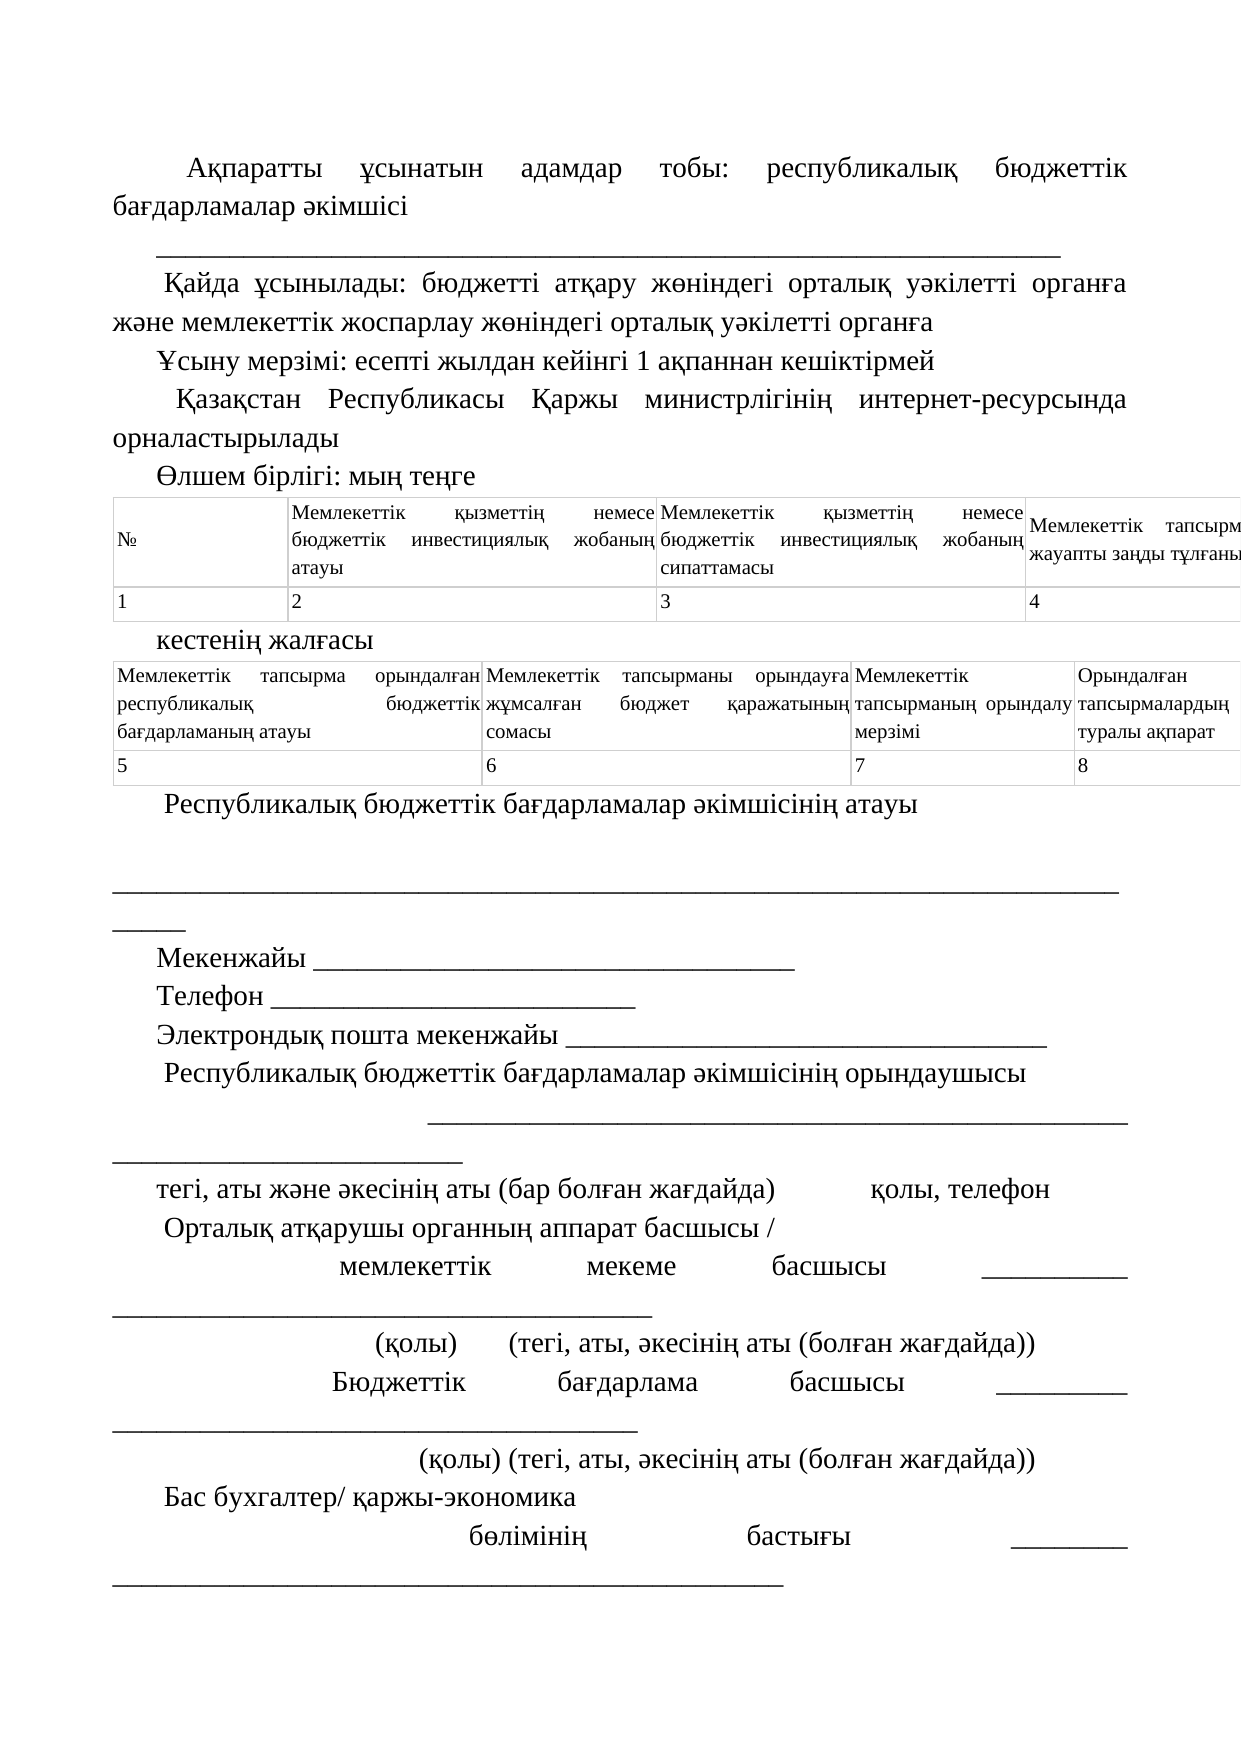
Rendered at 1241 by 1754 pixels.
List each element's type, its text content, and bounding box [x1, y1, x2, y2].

text Ақпаратты ұсынатын адамдар тобы: республикалық бюджеттік бағдарламалар әкімшісі [112, 150, 1128, 222]
table_header Мемлекеттік тапсырма орындалған республикалық бюджеттік бағдарламаның атауы [114, 662, 481, 750]
table_header Мемлекеттік қызметтің немесе бюджеттік инвестициялық жобаның атауы [289, 498, 656, 586]
table_header Орындалған мемлекеттік тапсырмалардың нәтижелері туралы ақпарат [1075, 662, 1240, 750]
text Республикалық бюджеттік бағдарламалар әкімшісінің орындаушысы [112, 1056, 1128, 1089]
table_cell 5 [114, 751, 481, 784]
text Бюджеттік бағдарлама басшысы _________ ____________________________________ [112, 1364, 1128, 1436]
table_header № [114, 498, 287, 586]
table_cell 8 [1075, 751, 1240, 784]
text (қолы) (тегі, аты, әкесінің аты (болған жағдайда)) [112, 1325, 1128, 1359]
text Республикалық бюджеттік бағдарламалар әкімшісінің атауы [112, 786, 1128, 819]
table_cell 1 [114, 588, 287, 621]
table_cell 4 [1026, 588, 1240, 621]
text Орталық атқарушы органның аппарат басшысы / [112, 1210, 1128, 1243]
table_cell 3 [657, 588, 1025, 621]
text Электрондық пошта мекенжайы _________________________________ [112, 1017, 1128, 1051]
text Телефон _________________________ [112, 978, 1128, 1012]
text мемлекеттік мекеме басшысы __________ _____________________________________ [112, 1248, 1128, 1320]
table_header Мемлекеттік тапсырманы орындауға жауапты заңды тұлғаның атауы [1026, 498, 1240, 586]
text бөлімінің бастығы ________ ______________________________________________ [112, 1518, 1128, 1590]
text Ұсыну мерзімі: есепті жылдан кейінгі 1 ақпаннан кешіктірмей [112, 343, 1128, 376]
text тегі, аты және әкесінің аты (бар болған жағдайда) қолы, телефон [112, 1171, 1128, 1205]
text Өлшем бірлігі: мың теңге [112, 458, 1128, 492]
text ______________________________________________________________ [112, 227, 1128, 261]
text Мекенжайы _________________________________ [112, 940, 1128, 973]
table_cell 7 [852, 751, 1074, 784]
table_cell 6 [483, 751, 850, 784]
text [112, 1441, 1128, 1474]
text __________________________________________________________________________ [112, 824, 1128, 935]
table_header Мемлекеттік тапсырманы орындауға жұмсалған бюджет қаражатының сомасы [483, 662, 850, 750]
text Бас бухгалтер/ қаржы-экономика [112, 1479, 1128, 1513]
table_header Мемлекеттік тапсырманың орындалу мерзімі [852, 662, 1074, 750]
table_header Мемлекеттік қызметтің немесе бюджеттік инвестициялық жобаның сипаттамасы [657, 498, 1025, 586]
text ________________________________________________ ________________________ [112, 1094, 1128, 1166]
text кестенің жалғасы [112, 622, 1128, 656]
text Қазақстан Республикасы Қаржы министрлігінің интернет-ресурсында орналастырылады [112, 381, 1128, 453]
table_cell 2 [289, 588, 656, 621]
text Қайда ұсынылады: бюджетті атқару жөніндегі орталық уәкілетті органға және мемлекеттік жоспарлау жөніндегі орталық уәкілетті органға [112, 266, 1128, 338]
